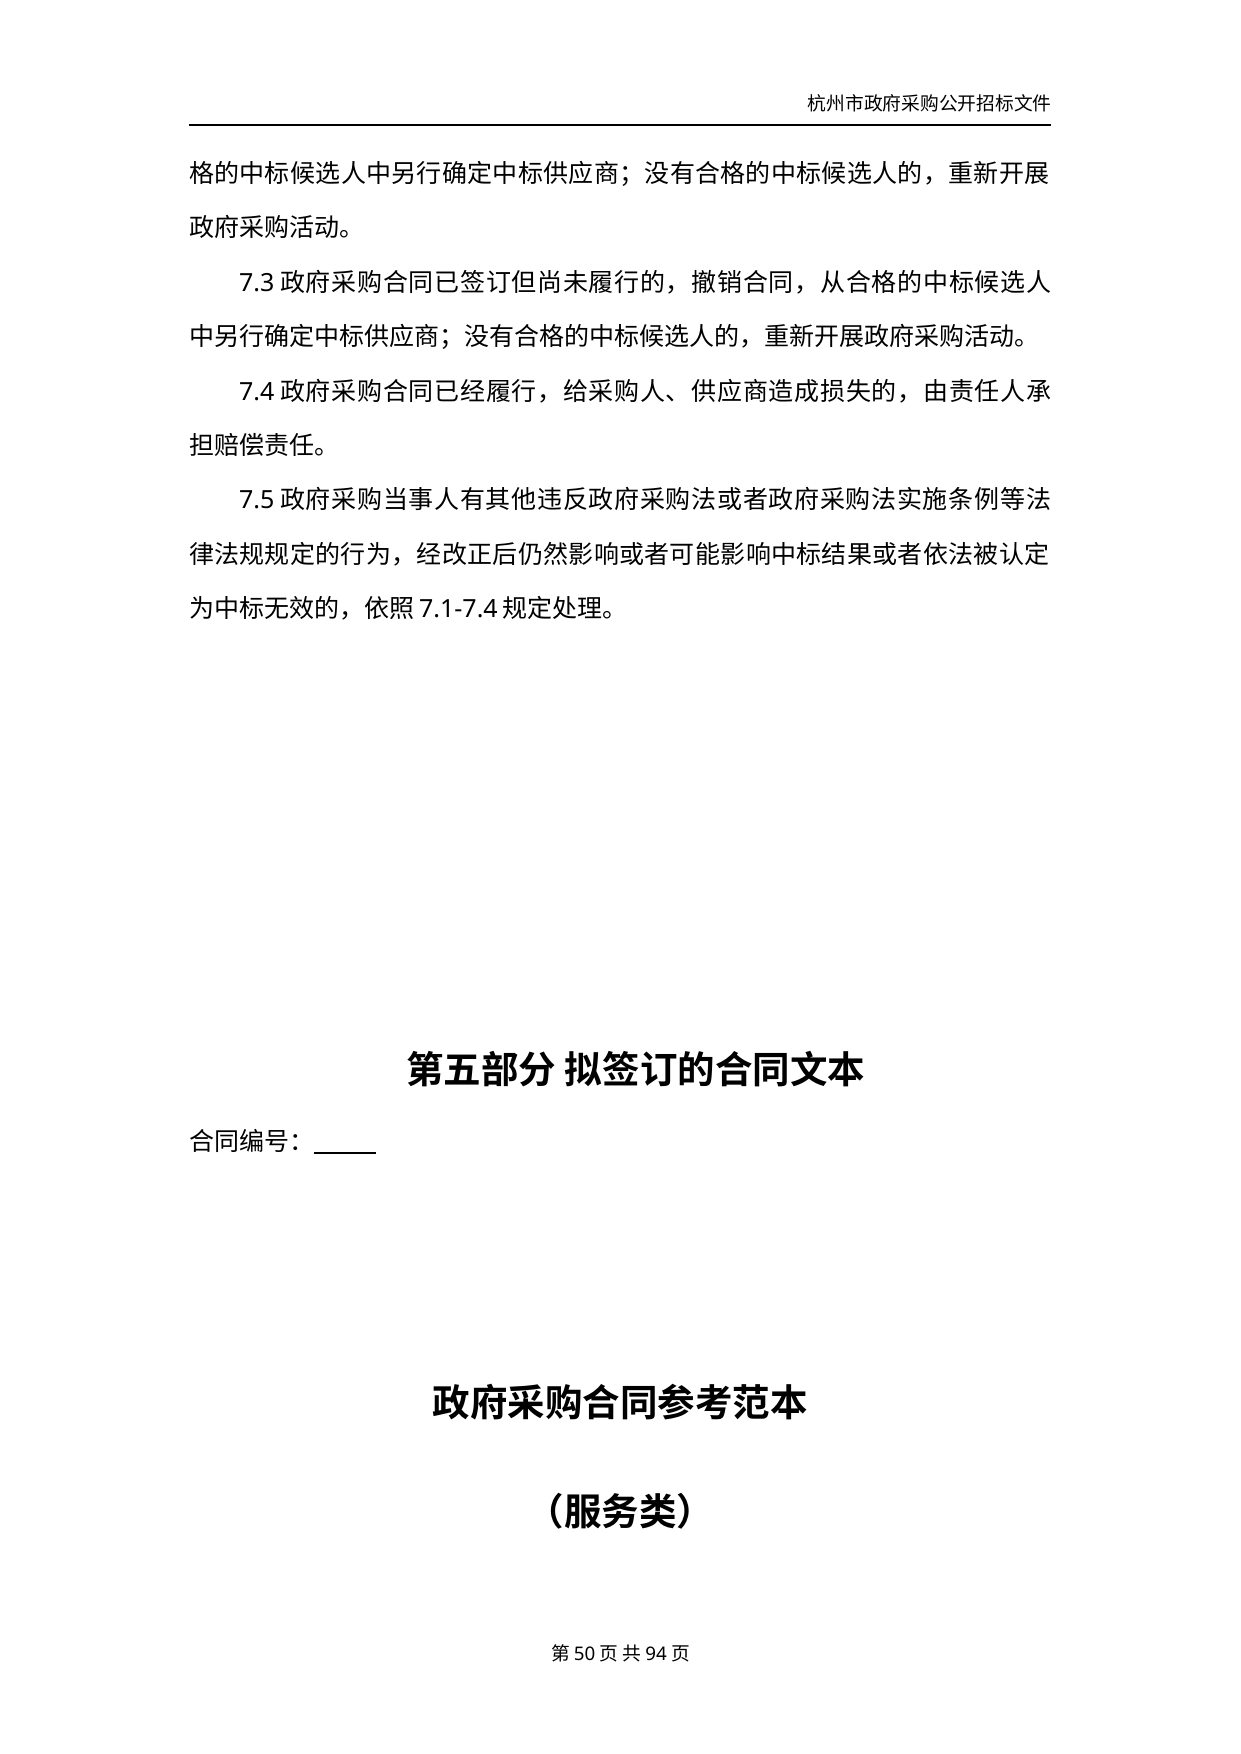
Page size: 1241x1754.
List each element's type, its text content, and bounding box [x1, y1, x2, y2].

text 7.5政府采购当事人有其他违反政府采购法或者政府采购法实施条例等法律法规规定的行为，经改正后仍然影响或者可能影响中标结果或者依法被认定为中标无效的，依照7.1-7.4规定处理。 [189, 480, 1051, 625]
text 政府采购合同参考范本 [189, 1373, 1051, 1427]
text （服务类） [189, 1482, 1051, 1536]
text 7.3政府采购合同已签订但尚未履行的，撤销合同，从合格的中标候选人中另行确定中标供应商；没有合格的中标候选人的，重新开展政府采购活动。 [189, 262, 1051, 353]
text 合同编号： [189, 1121, 1051, 1157]
text 第五部分 拟签订的合同文本 [264, 1040, 1051, 1094]
text 7.4政府采购合同已经履行，给采购人、供应商造成损失的，由责任人承担赔偿责任。 [189, 371, 1051, 462]
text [189, 153, 1051, 244]
